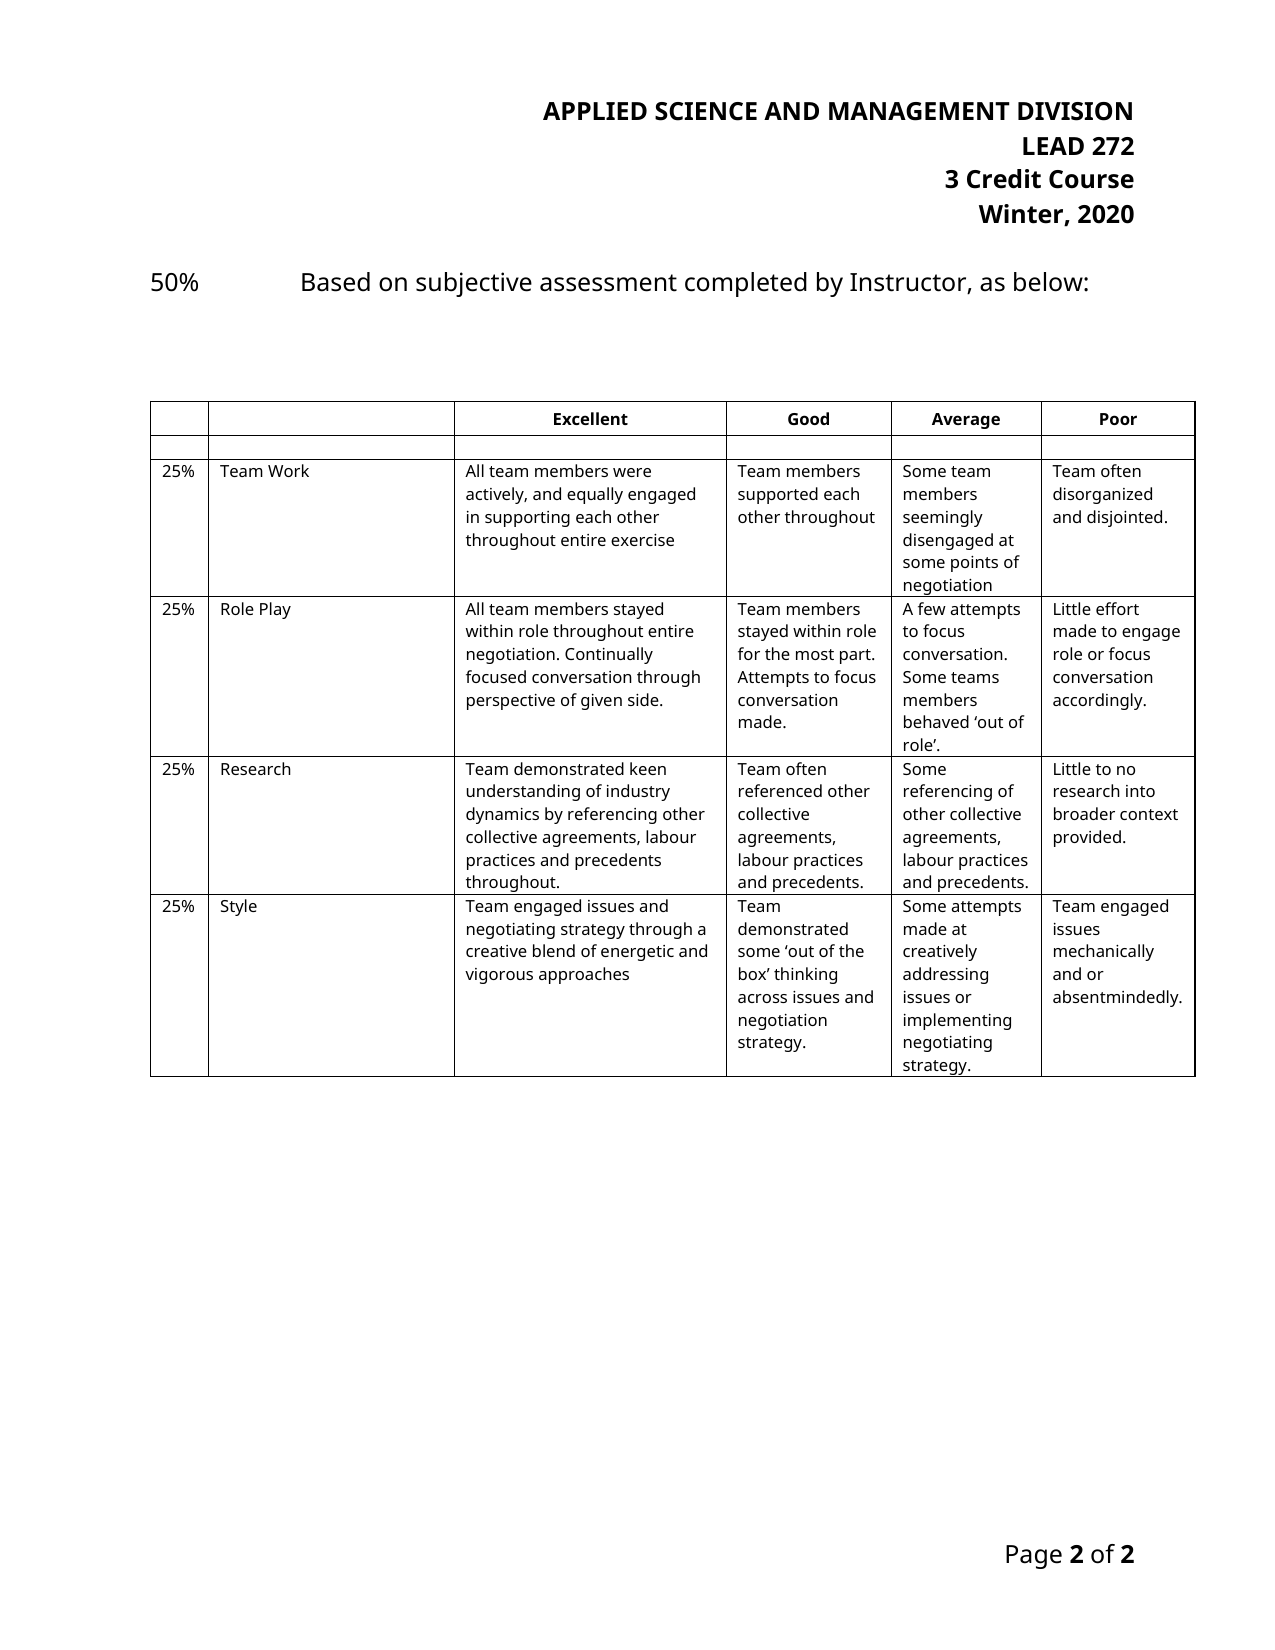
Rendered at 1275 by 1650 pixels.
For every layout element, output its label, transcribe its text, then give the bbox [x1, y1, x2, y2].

table_cell Team often referenced other collective agreements, labour practices and precedents. [727, 757, 891, 893]
table_cell 25% [151, 895, 208, 1076]
table_cell [455, 436, 726, 459]
table_header Average [892, 402, 1041, 435]
table_cell All team members were actively, and equally engaged in supporting each other throughout entire exercise [455, 460, 726, 596]
table_cell Some referencing of other collective agreements, labour practices and precedents. [892, 757, 1041, 893]
table_cell Role Play [209, 597, 454, 756]
table_cell [727, 436, 891, 459]
table_cell 25% [151, 757, 208, 893]
table_cell [1042, 436, 1194, 459]
table_cell Team engaged issues mechanically and or absentmindedly. [1042, 895, 1194, 1076]
table_header [151, 402, 208, 435]
table_cell A few attempts to focus conversation. Some teams members behaved ‘out of role’. [892, 597, 1041, 756]
table_cell 25% [151, 460, 208, 596]
table_cell Team members stayed within role for the most part. Attempts to focus conversation made. [727, 597, 891, 756]
table_cell Team members supported each other throughout [727, 460, 891, 596]
table_cell [209, 436, 454, 459]
table_cell Style [209, 895, 454, 1076]
table_cell Team Work [209, 460, 454, 596]
table_cell Team demonstrated some ‘out of the box’ thinking across issues and negotiation strategy. [727, 895, 891, 1076]
table_cell Some attempts made at creatively addressing issues or implementing negotiating strategy. [892, 895, 1041, 1076]
table_header Excellent [455, 402, 726, 435]
table_cell Team often disorganized and disjointed. [1042, 460, 1194, 596]
text 50% Based on subjective assessment completed by Instructor, as below: [150, 264, 1134, 298]
table_cell Little to no research into broader context provided. [1042, 757, 1194, 893]
table_cell Team demonstrated keen understanding of industry dynamics by referencing other collective agreements, labour practices and precedents throughout. [455, 757, 726, 893]
table_cell Team engaged issues and negotiating strategy through a creative blend of energetic and vigorous approaches [455, 895, 726, 1076]
table_header Poor [1042, 402, 1194, 435]
table_cell Research [209, 757, 454, 893]
table_cell [892, 436, 1041, 459]
table_cell Little effort made to engage role or focus conversation accordingly. [1042, 597, 1194, 756]
table_cell 25% [151, 597, 208, 756]
table_header [209, 402, 454, 435]
table_header Good [727, 402, 891, 435]
table_cell All team members stayed within role throughout entire negotiation. Continually focused conversation through perspective of given side. [455, 597, 726, 756]
table_cell [151, 436, 208, 459]
table_cell Some team members seemingly disengaged at some points of negotiation [892, 460, 1041, 596]
